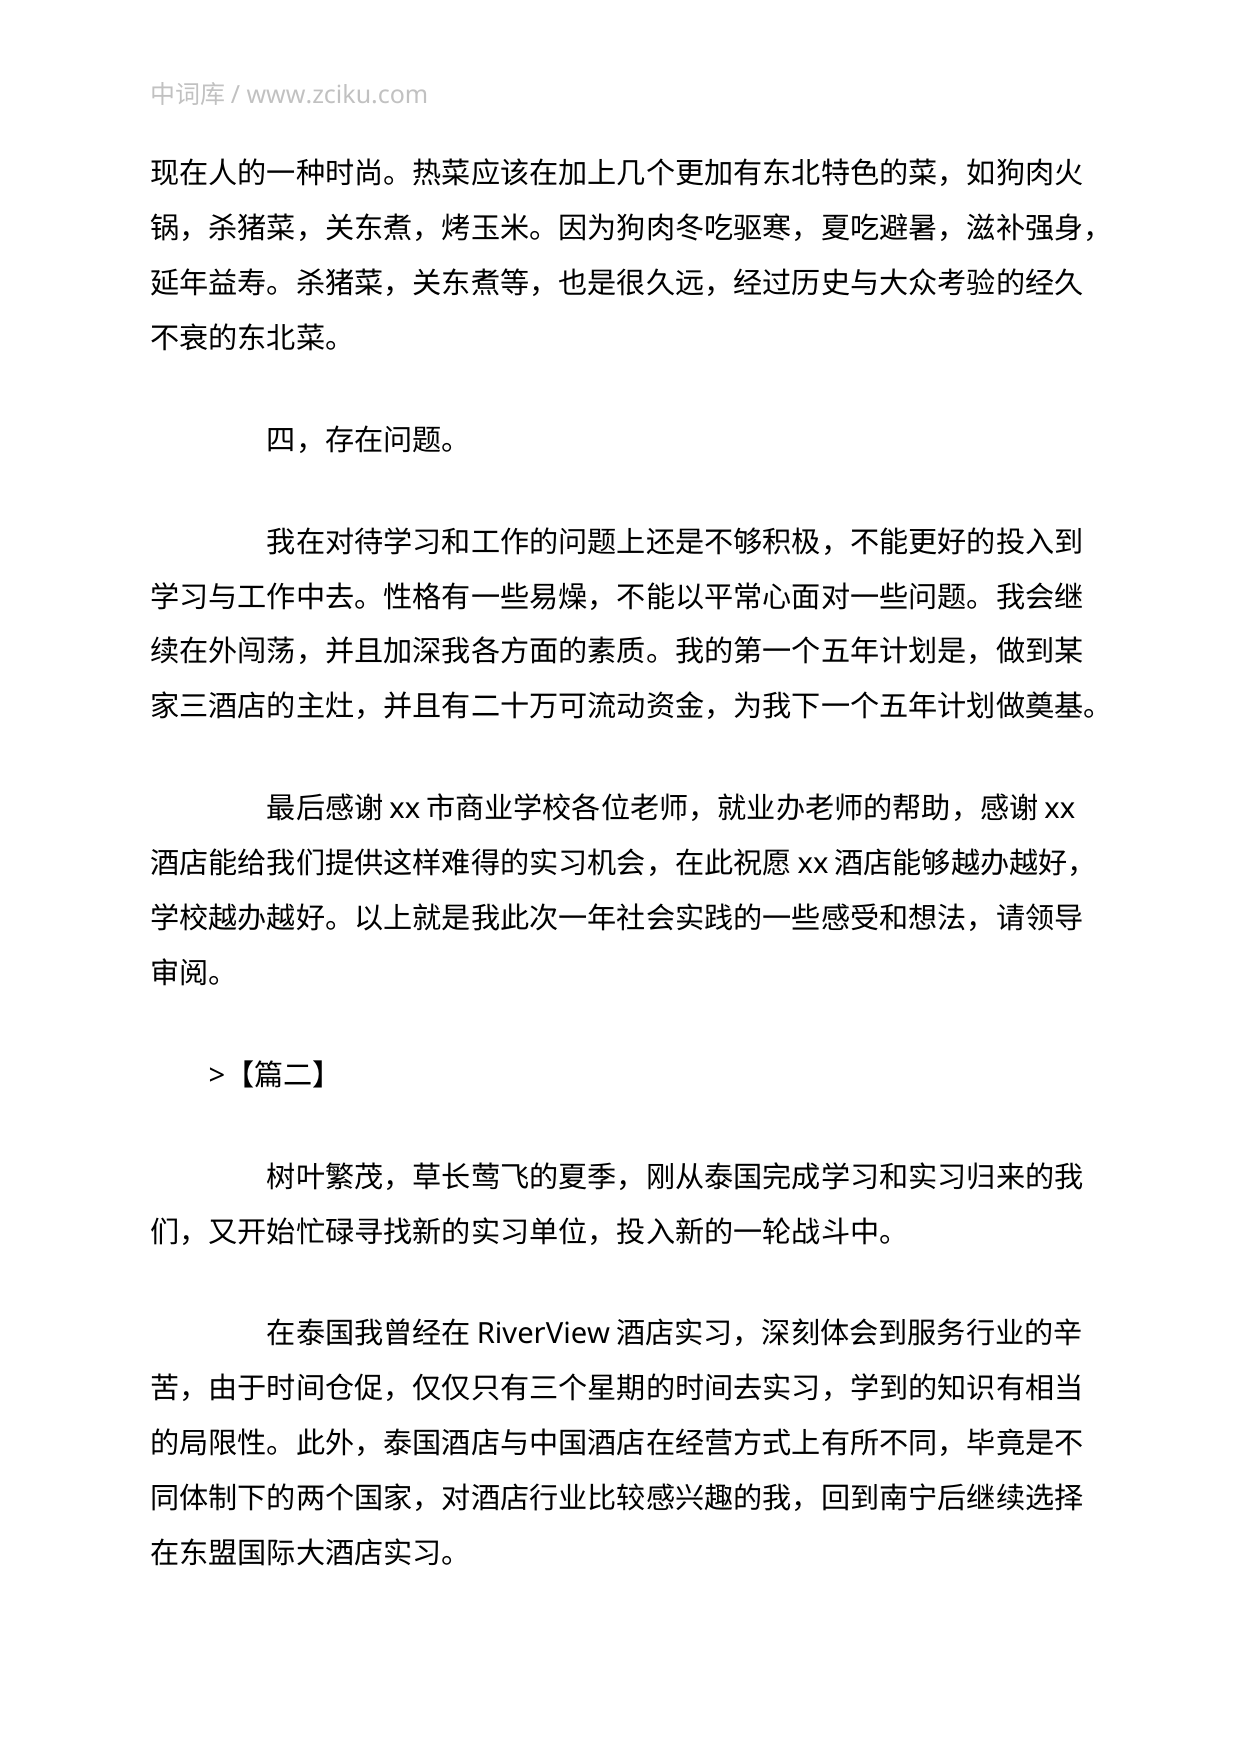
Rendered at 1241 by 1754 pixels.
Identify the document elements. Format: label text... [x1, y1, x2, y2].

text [150, 150, 1090, 357]
text 在泰国我曾经在RiverView酒店实习，深刻体会到服务行业的辛苦，由于时间仓促，仅仅只有三个星期的时间去实习，学到的知识有相当的局限性。此外，泰国酒店与中国酒店在经营方式上有所不同，毕竟是不同体制下的两个国家，对酒店行业比较感兴趣的我，回到南宁后继续选择在东盟国际大酒店实习。 [150, 1310, 1090, 1572]
text 树叶繁茂，草长莺飞的夏季，刚从泰国完成学习和实习归来的我们，又开始忙碌寻找新的实习单位，投入新的一轮战斗中。 [150, 1153, 1090, 1251]
text 最后感谢xx市商业学校各位老师，就业办老师的帮助，感谢xx酒店能给我们提供这样难得的实习机会，在此祝愿xx酒店能够越办越好，学校越办越好。以上就是我此次一年社会实践的一些感受和想法，请领导审阅。 [150, 785, 1090, 992]
text 四，存在问题。 [150, 416, 1090, 459]
text >【篇二】 [150, 1051, 1090, 1094]
text 我在对待学习和工作的问题上还是不够积极，不能更好的投入到学习与工作中去。性格有一些易燥，不能以平常心面对一些问题。我会继续在外闯荡，并且加深我各方面的素质。我的第一个五年计划是，做到某家三酒店的主灶，并且有二十万可流动资金，为我下一个五年计划做奠基。 [150, 518, 1090, 725]
